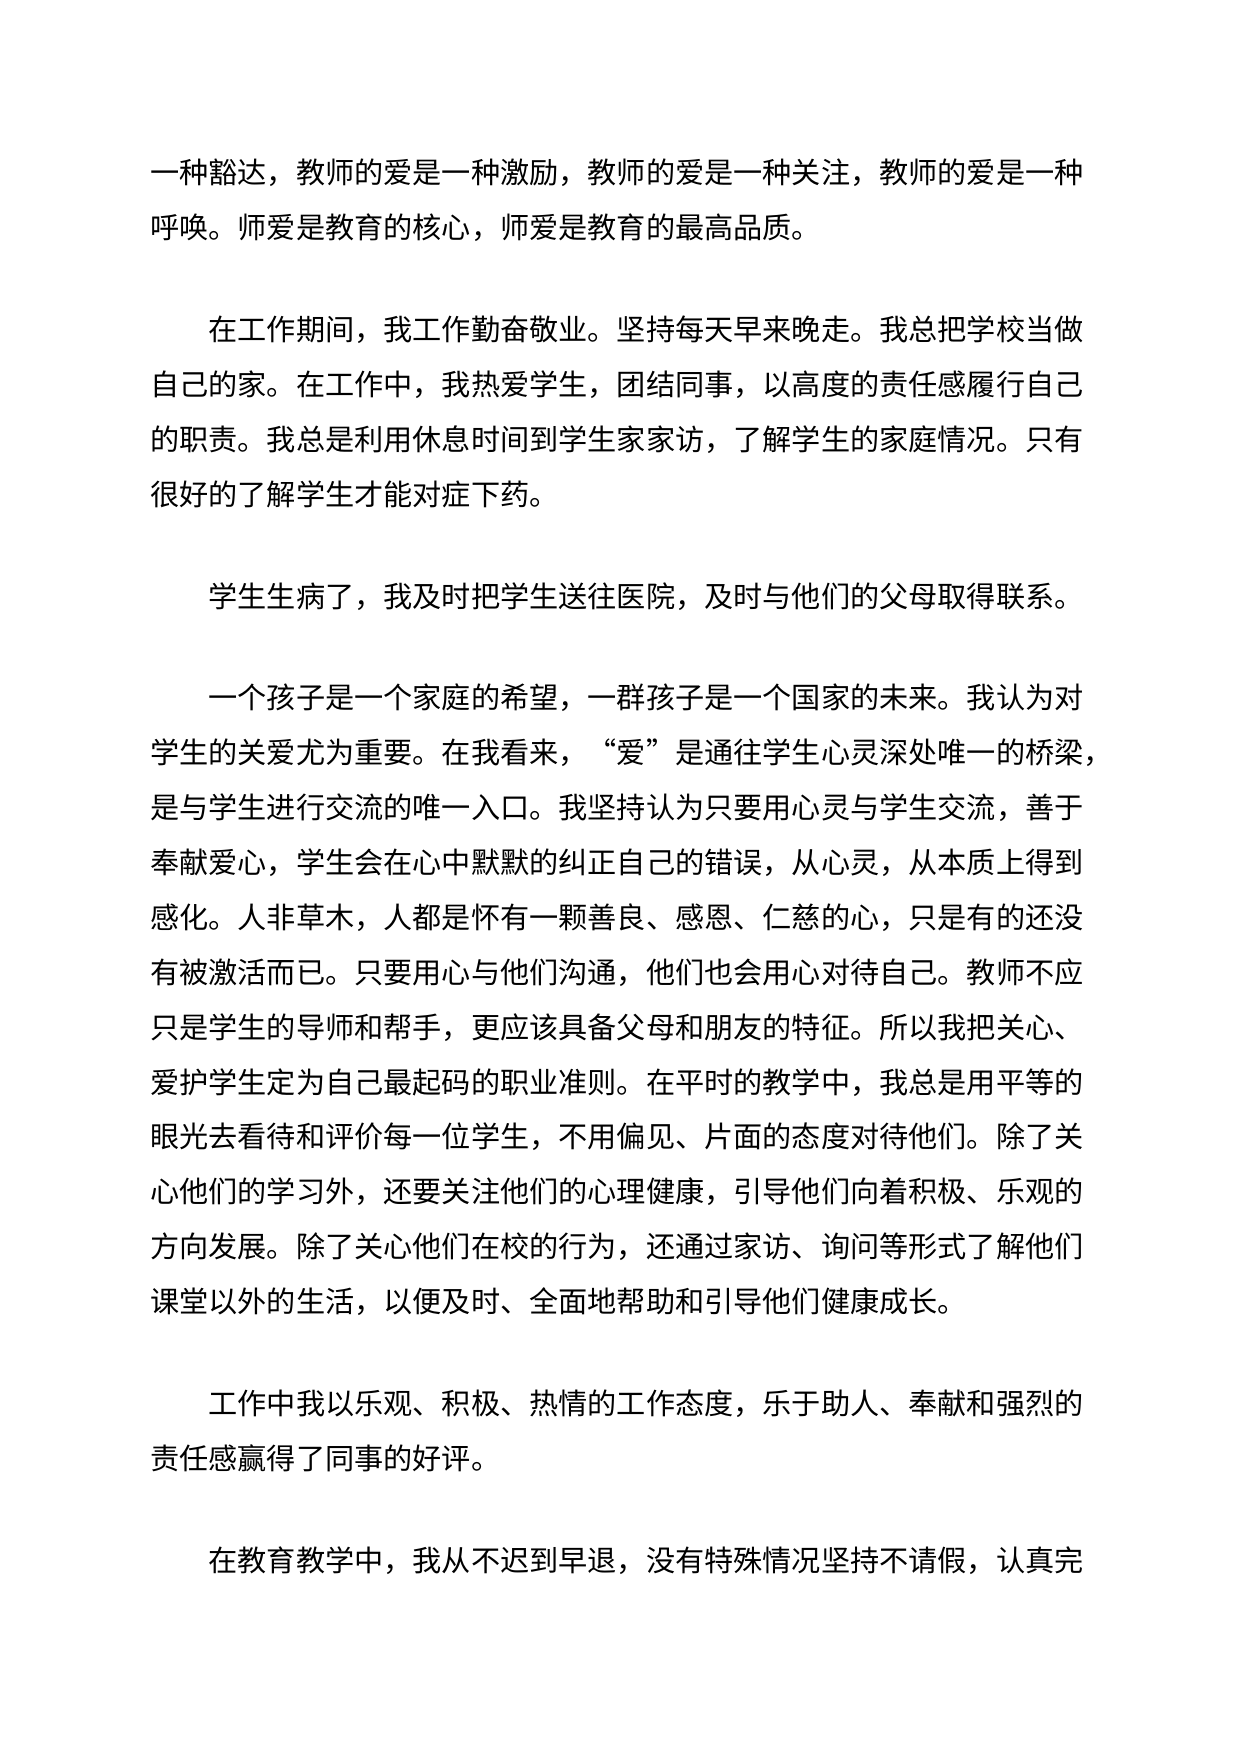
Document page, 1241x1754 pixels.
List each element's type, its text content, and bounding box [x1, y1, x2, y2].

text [150, 1537, 1090, 1579]
text 一个孩子是一个家庭的希望，一群孩子是一个国家的未来。我认为对学生的关爱尤为重要。在我看来，“爱”是通往学生心灵深处唯一的桥梁，是与学生进行交流的唯一入口。我坚持认为只要用心灵与学生交流，善于奉献爱心，学生会在心中默默的纠正自己的错误，从心灵，从本质上得到感化。人非草木，人都是怀有一颗善良、感恩、仁慈的心，只是有的还没有被激活而已。只要用心与他们沟通，他们也会用心对待自己。教师不应只是学生的导师和帮手，更应该具备父母和朋友的特征。所以我把关心、爱护学生定为自己最起码的职业准则。在平时的教学中，我总是用平等的眼光去看待和评价每一位学生，不用偏见、片面的态度对待他们。除了关心他们的学习外，还要关注他们的心理健康，引导他们向着积极、乐观的方向发展。除了关心他们在校的行为，还通过家访、询问等形式了解他们课堂以外的生活，以便及时、全面地帮助和引导他们健康成长。 [150, 675, 1090, 1321]
text 学生生病了，我及时把学生送往医院，及时与他们的父母取得联系。 [150, 573, 1090, 615]
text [150, 150, 1090, 247]
text 在工作期间，我工作勤奋敬业。坚持每天早来晚走。我总把学校当做自己的家。在工作中，我热爱学生，团结同事，以高度的责任感履行自己的职责。我总是利用休息时间到学生家家访，了解学生的家庭情况。只有很好的了解学生才能对症下药。 [150, 307, 1090, 514]
text 工作中我以乐观、积极、热情的工作态度，乐于助人、奉献和强烈的责任感赢得了同事的好评。 [150, 1381, 1090, 1478]
